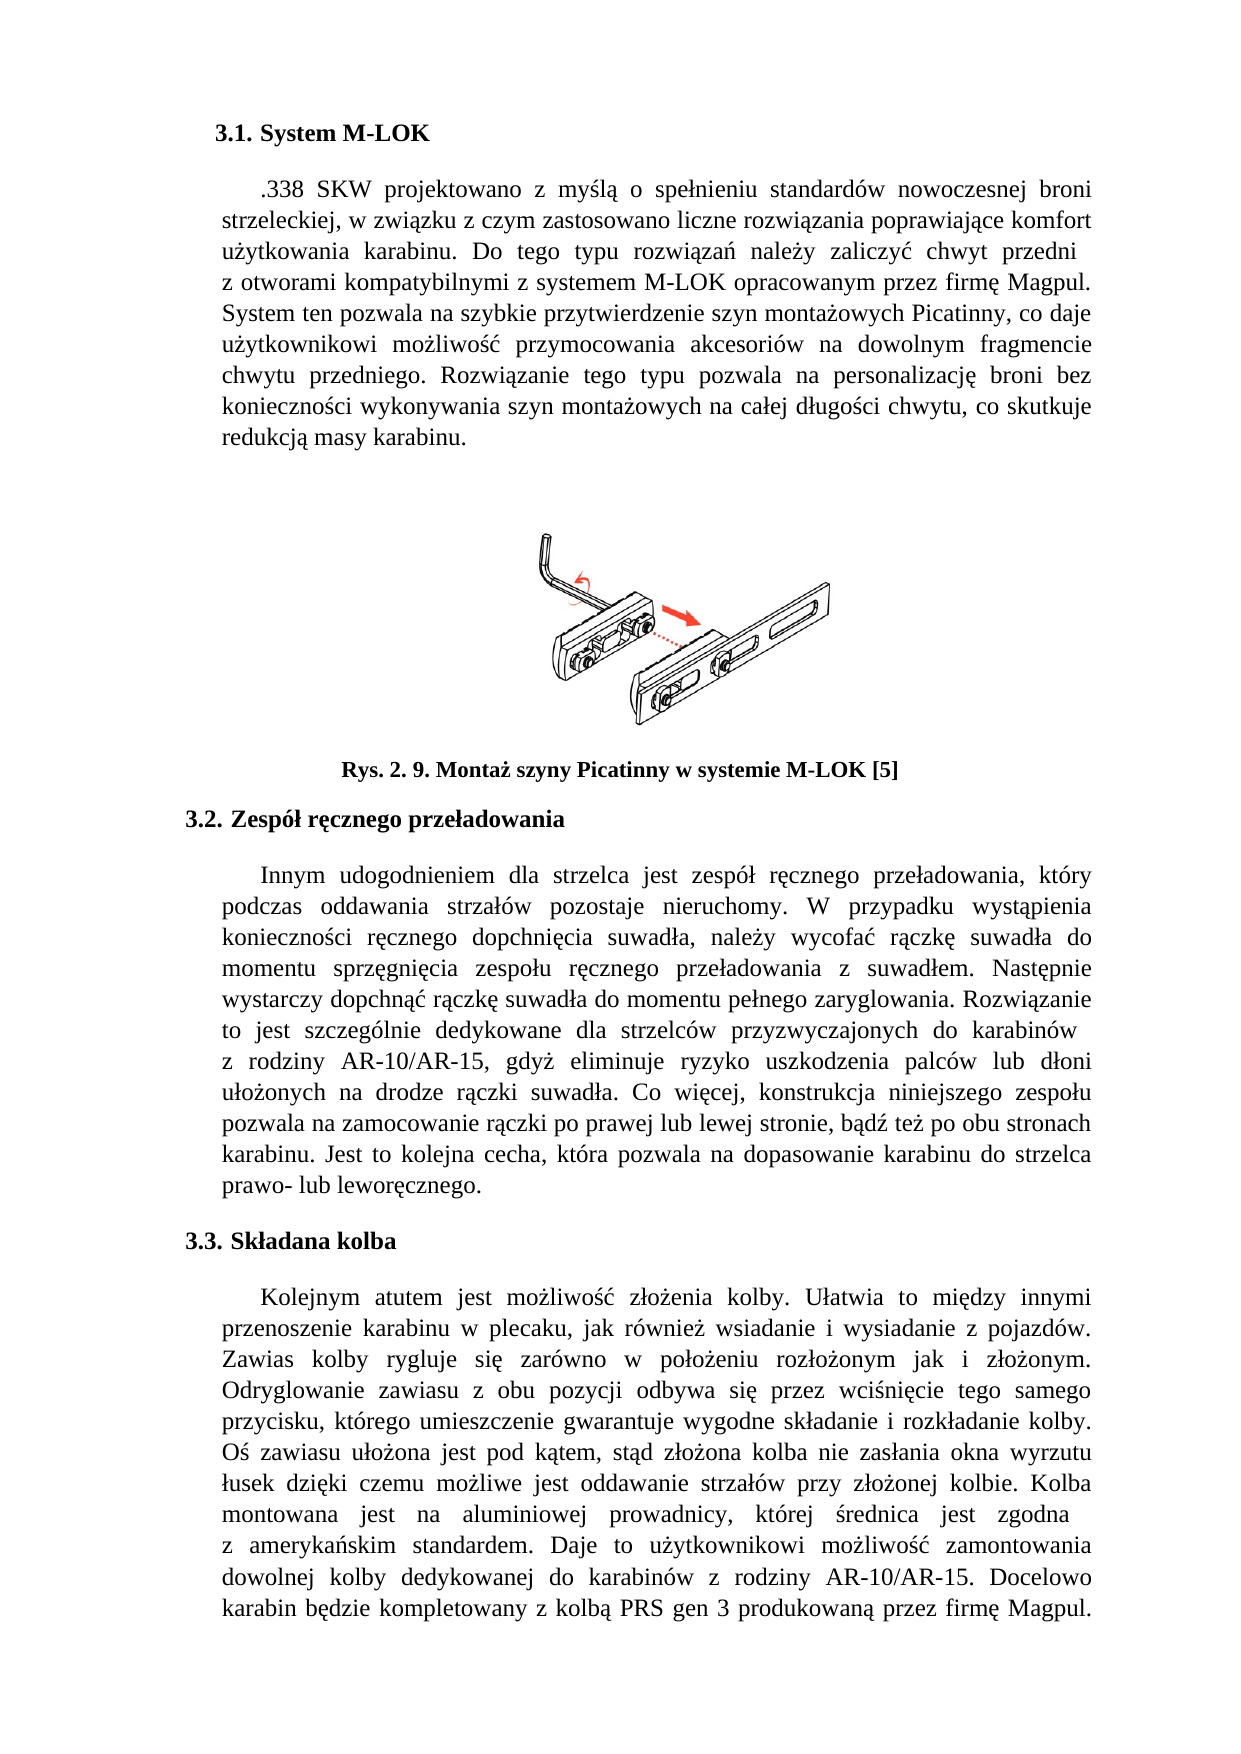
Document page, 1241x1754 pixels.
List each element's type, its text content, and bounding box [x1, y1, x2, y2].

list System M-LOK [215, 118, 1092, 147]
picture [511, 526, 842, 738]
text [222, 1282, 1092, 1621]
list Składana kolba [185, 1226, 1092, 1255]
text Rys. 2. 9. Montaż szyny Picatinny w systemie M-LOK [5] [148, 757, 1092, 783]
text .338 SKW projektowano z myślą o spełnieniu standardów nowoczesnej broni strzeleckiej, w związku z czym zastosowano liczne rozwiązania poprawiające komfort użytkowania karabinu. Do tego typu rozwiązań należy zaliczyć chwyt przedni z otworami kompatybilnymi z systemem M-LOK opracowanym przez firmę Magpul. System ten pozwala na szybkie przytwierdzenie szyn montażowych Picatinny, co daje użytkownikowi możliwość przymocowania akcesoriów na dowolnym fragmencie chwytu przedniego. Rozwiązanie tego typu pozwala na personalizację broni bez konieczności wykonywania szyn montażowych na całej długości chwytu, co skutkuje redukcją masy karabinu. [222, 174, 1092, 451]
list Zespół ręcznego przeładowania [185, 804, 1092, 832]
text Innym udogodnieniem dla strzelca jest zespół ręcznego przeładowania, który podczas oddawania strzałów pozostaje nieruchomy. W przypadku wystąpienia konieczności ręcznego dopchnięcia suwadła, należy wycofać rączkę suwadła do momentu sprzęgnięcia zespołu ręcznego przeładowania z suwadłem. Następnie wystarczy dopchnąć rączkę suwadła do momentu pełnego zaryglowania. Rozwiązanie to jest szczególnie dedykowane dla strzelców przyzwyczajonych do karabinów z rodziny AR-10/AR-15, gdyż eliminuje ryzyko uszkodzenia palców lub dłoni ułożonych na drodze rączki suwadła. Co więcej, konstrukcja niniejszego zespołu pozwala na zamocowanie rączki po prawej lub lewej stronie, bądź też po obu stronach karabinu. Jest to kolejna cecha, która pozwala na dopasowanie karabinu do strzelca prawo- lub leworęcznego. [222, 860, 1092, 1199]
